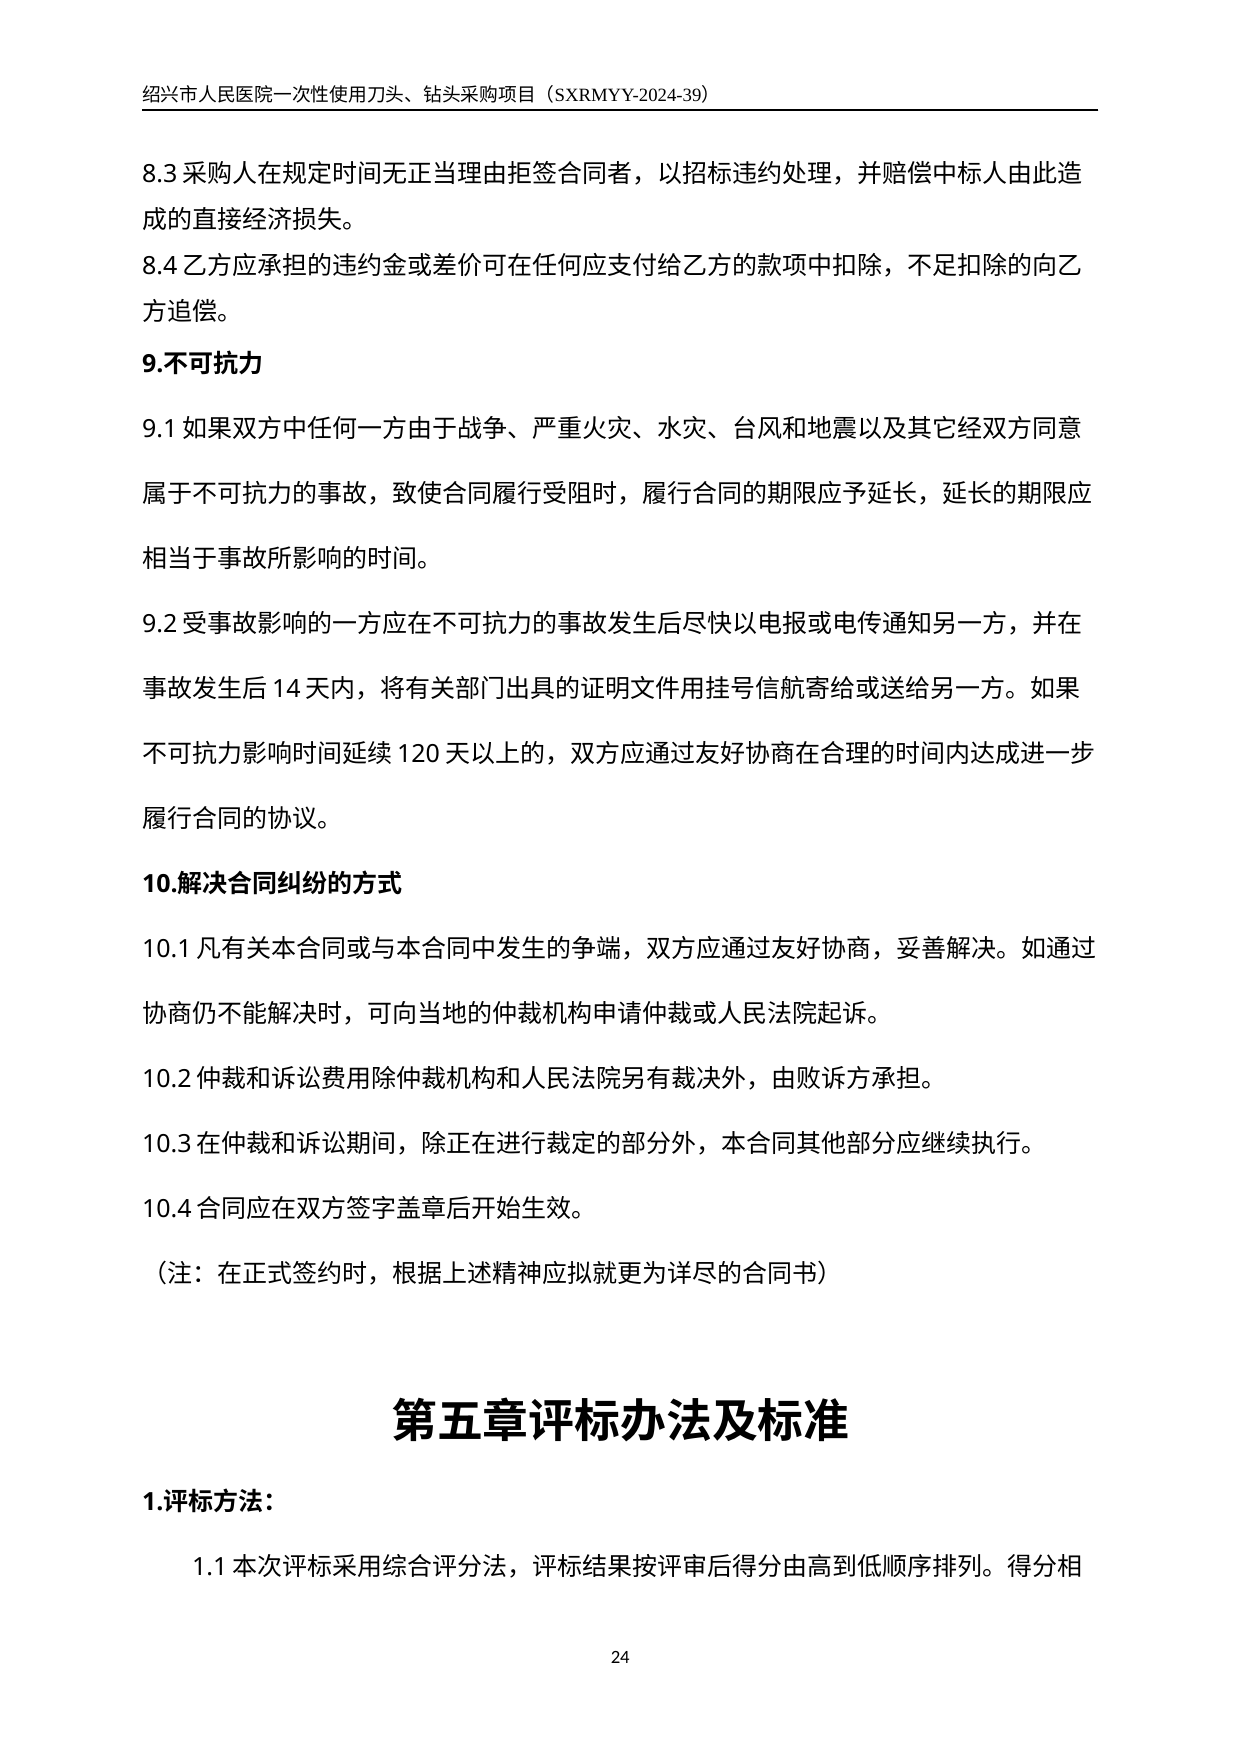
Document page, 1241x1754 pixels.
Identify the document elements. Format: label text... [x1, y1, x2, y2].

text 10.4合同应在双方签字盖章后开始生效。 [142, 1174, 1098, 1239]
text 9.1如果双方中任何一方由于战争、严重火灾、水灾、台风和地震以及其它经双方同意属于不可抗力的事故，致使合同履行受阻时，履行合同的期限应予延长，延长的期限应相当于事故所影响的时间。 [142, 394, 1098, 589]
list 10.3在仲裁和诉讼期间，除正在进行裁定的部分外，本合同其他部分应继续执行。 [142, 1109, 1098, 1174]
list 9.2受事故影响的一方应在不可抗力的事故发生后尽快以电报或电传通知另一方，并在事故发生后14天内，将有关部门出具的证明文件用挂号信航寄给或送给另一方。如果不可抗力影响时间延续120天以上的，双方应通过友好协商在合理的时间内达成进一步履行合同的协议。 [142, 589, 1098, 849]
text 10.解决合同纠纷的方式 [142, 849, 1098, 914]
text 1.评标方法： [142, 1467, 1098, 1532]
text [142, 1532, 1098, 1597]
text 8.4乙方应承担的违约金或差价可在任何应支付给乙方的款项中扣除，不足扣除的向乙方追偿。 [142, 237, 1098, 329]
list 10.2仲裁和诉讼费用除仲裁机构和人民法院另有裁决外，由败诉方承担。 [142, 1044, 1098, 1109]
list 10.1凡有关本合同或与本合同中发生的争端，双方应通过友好协商，妥善解决。如通过协商仍不能解决时，可向当地的仲裁机构申请仲裁或人民法院起诉。 [142, 914, 1098, 1044]
text （注：在正式签约时，根据上述精神应拟就更为详尽的合同书） [142, 1239, 1098, 1304]
text 第五章评标办法及标准 [142, 1369, 1098, 1467]
text 9.不可抗力 [142, 329, 1098, 394]
text 8.3采购人在规定时间无正当理由拒签合同者，以招标违约处理，并赔偿中标人由此造成的直接经济损失。 [142, 146, 1098, 237]
